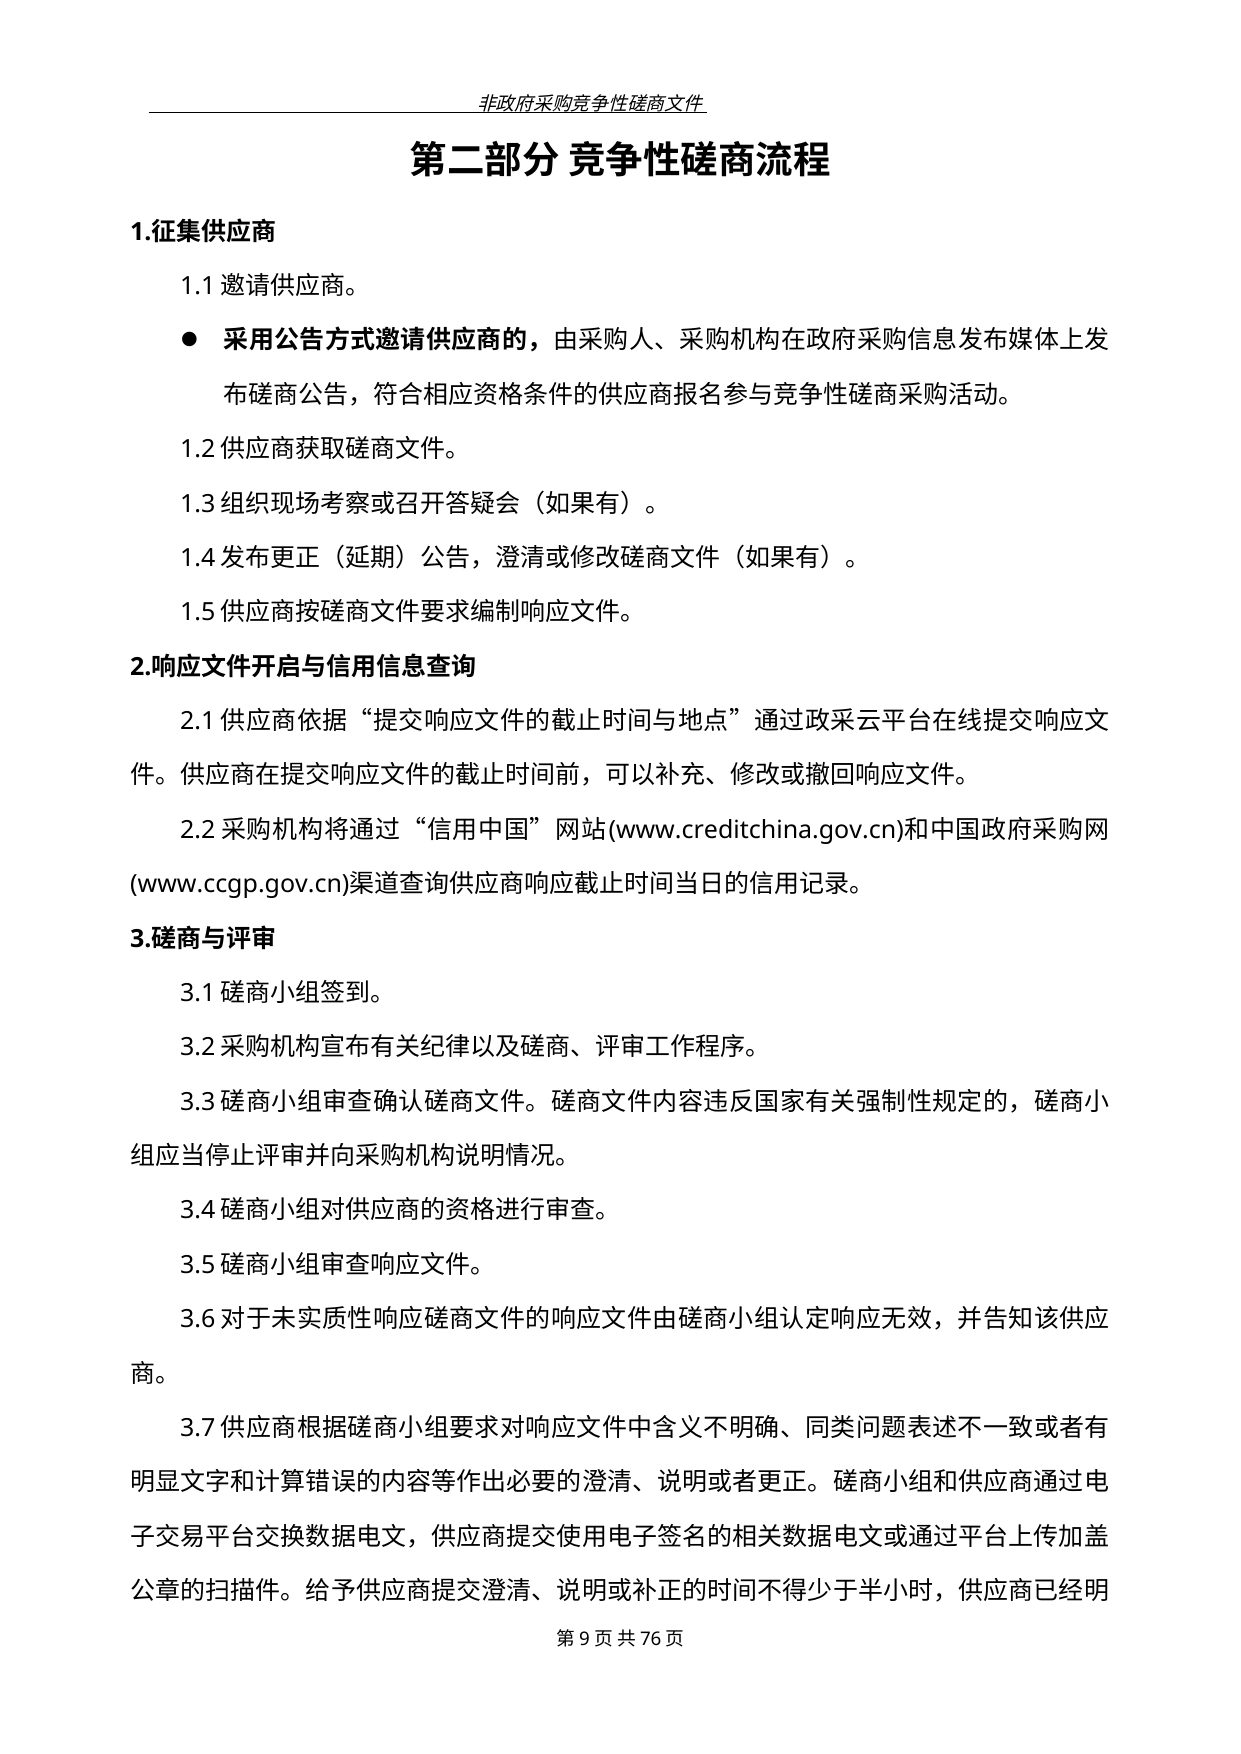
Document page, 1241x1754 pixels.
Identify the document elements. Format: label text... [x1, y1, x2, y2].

text 1.5供应商按磋商文件要求编制响应文件。 [130, 592, 1110, 628]
text 3.6对于未实质性响应磋商文件的响应文件由磋商小组认定响应无效，并告知该供应商。 [130, 1299, 1110, 1389]
text 2.2采购机构将通过“信用中国”网站(www.creditchina.gov.cn)和中国政府采购网(www.ccgp.gov.cn)渠道查询供应商响应截止时间当日的信用记录。 [130, 809, 1110, 900]
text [130, 1407, 1110, 1607]
text 3.5磋商小组审查响应文件。 [130, 1244, 1110, 1281]
text 1.2供应商获取磋商文件。 [130, 429, 1110, 465]
text 3.4磋商小组对供应商的资格进行审查。 [130, 1190, 1110, 1226]
text 1.4发布更正（延期）公告，澄清或修改磋商文件（如果有）。 [130, 537, 1110, 574]
text 3.1磋商小组签到。 [130, 972, 1110, 1009]
text 2.1供应商依据“提交响应文件的截止时间与地点”通过政采云平台在线提交响应文件。供应商在提交响应文件的截止时间前，可以补充、修改或撤回响应文件。 [130, 701, 1110, 791]
text 3.磋商与评审 [130, 918, 1110, 954]
text 3.2采购机构宣布有关纪律以及磋商、评审工作程序。 [130, 1027, 1110, 1063]
list 采用公告方式邀请供应商的，由采购人、采购机构在政府采购信息发布媒体上发布磋商公告，符合相应资格条件的供应商报名参与竞争性磋商采购活动。 [180, 320, 1110, 411]
text 1.征集供应商 [130, 211, 1110, 247]
text 第二部分 竞争性磋商流程 [130, 130, 1110, 184]
text 1.1邀请供应商。 [130, 266, 1110, 302]
text 3.3磋商小组审查确认磋商文件。磋商文件内容违反国家有关强制性规定的，磋商小组应当停止评审并向采购机构说明情况。 [130, 1081, 1110, 1172]
text 1.3组织现场考察或召开答疑会（如果有）。 [130, 483, 1110, 519]
text 2.响应文件开启与信用信息查询 [130, 646, 1110, 682]
